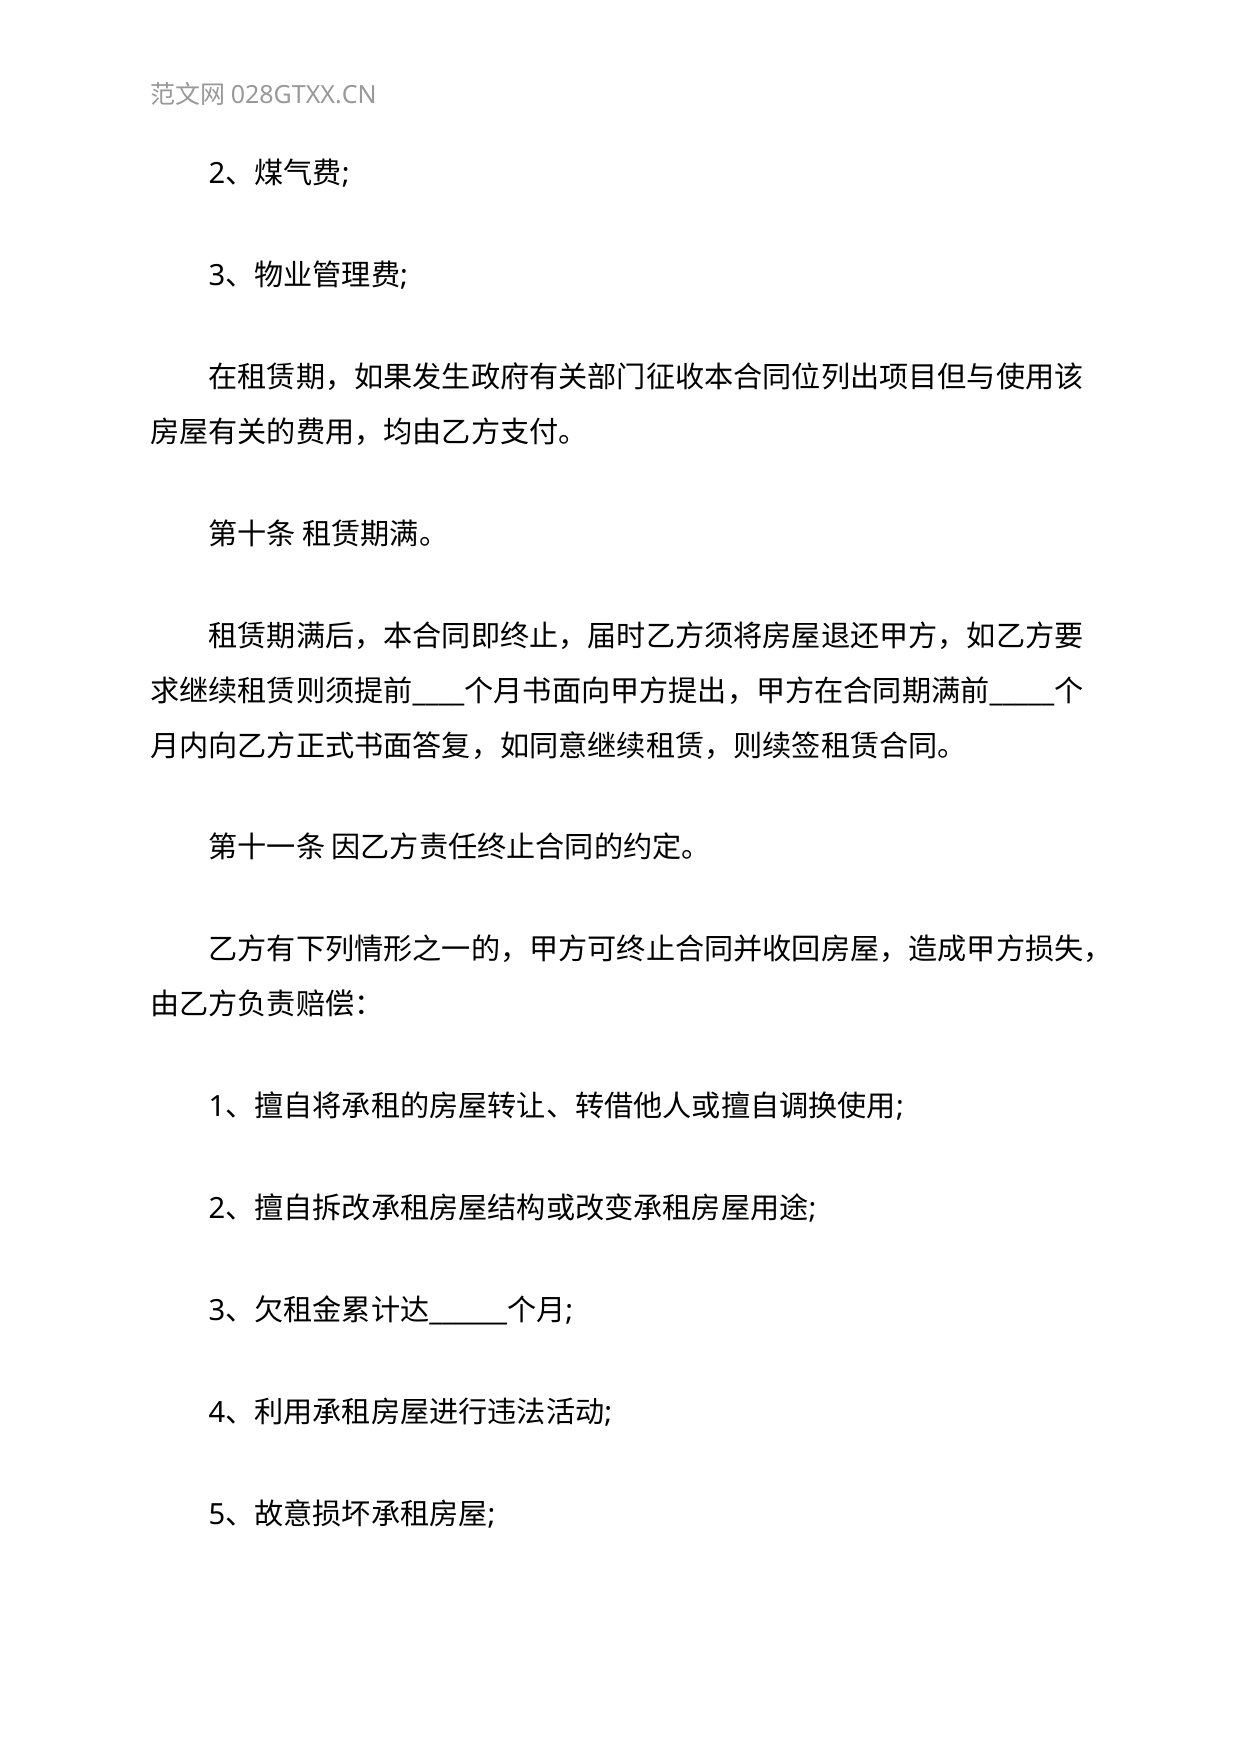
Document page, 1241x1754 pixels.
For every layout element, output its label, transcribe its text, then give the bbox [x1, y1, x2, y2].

text 1、擅自将承租的房屋转让、转借他人或擅自调换使用; [150, 1082, 1090, 1125]
text 5、故意损坏承租房屋; [150, 1490, 1090, 1533]
text 4、利用承租房屋进行违法活动; [150, 1388, 1090, 1431]
text 3、物业管理费; [150, 252, 1090, 294]
text 在租赁期，如果发生政府有关部门征收本合同位列出项目但与使用该房屋有关的费用，均由乙方支付。 [150, 354, 1090, 451]
text 第十条 租赁期满。 [150, 511, 1090, 553]
text 2、擅自拆改承租房屋结构或改变承租房屋用途; [150, 1184, 1090, 1227]
text 租赁期满后，本合同即终止，届时乙方须将房屋退还甲方，如乙方要求继续租赁则须提前____个月书面向甲方提出，甲方在合同期满前_____个月内向乙方正式书面答复，如同意继续租赁，则续签租赁合同。 [150, 612, 1090, 764]
text 3、欠租金累计达______个月; [150, 1286, 1090, 1329]
text 2、煤气费; [150, 150, 1090, 192]
text 第十一条 因乙方责任终止合同的约定。 [150, 824, 1090, 866]
text 乙方有下列情形之一的，甲方可终止合同并收回房屋，造成甲方损失，由乙方负责赔偿： [150, 926, 1090, 1023]
